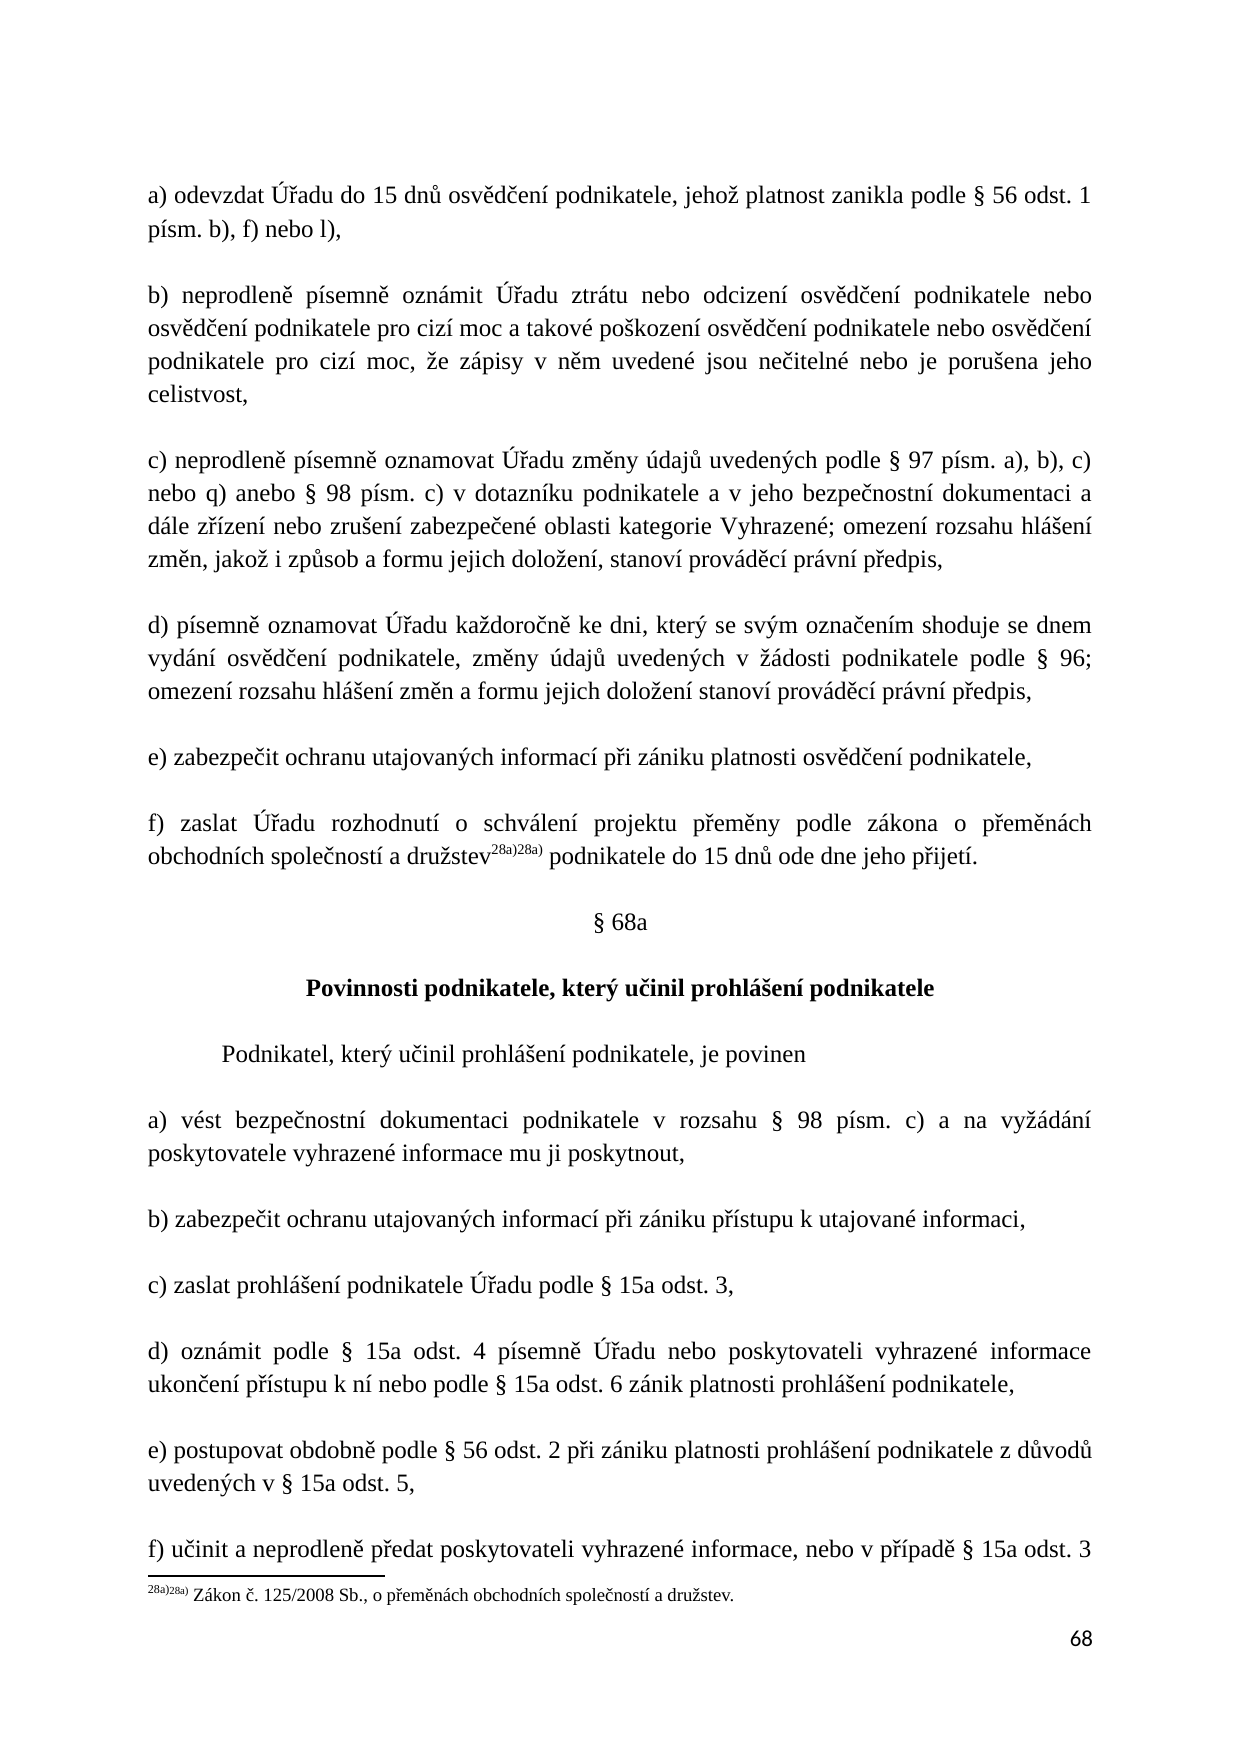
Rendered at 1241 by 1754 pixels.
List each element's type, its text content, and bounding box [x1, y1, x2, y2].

text a) vést bezpečnostní dokumentaci podnikatele v rozsahu § 98 písm. c) a na vyžádání poskytovatele vyhrazené informace mu ji poskytnout, [148, 1105, 1093, 1167]
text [148, 1534, 1093, 1563]
text d) oznámit podle § 15a odst. 4 písemně Úřadu nebo poskytovateli vyhrazené informace ukončení přístupu k ní nebo podle § 15a odst. 6 zánik platnosti prohlášení podnikatele, [148, 1336, 1093, 1398]
text d) písemně oznamovat Úřadu každoročně ke dni, který se svým označením shoduje se dnem vydání osvědčení podnikatele, změny údajů uvedených v žádosti podnikatele podle § 96; omezení rozsahu hlášení změn a formu jejich doložení stanoví prováděcí právní předpis, [148, 610, 1093, 705]
text e) zabezpečit ochranu utajovaných informací při zániku platnosti osvědčení podnikatele, [148, 742, 1093, 771]
text § 68a [148, 907, 1093, 936]
text b) zabezpečit ochranu utajovaných informací při zániku přístupu k utajované informaci, [148, 1204, 1093, 1233]
text f) zaslat Úřadu rozhodnutí o schválení projektu přeměny podle zákona o přeměnách obchodních společností a družstev28a) podnikatele do 15 dnů ode dne jeho přijetí. [148, 808, 1093, 870]
text Povinnosti podnikatele, který učinil prohlášení podnikatele [148, 973, 1093, 1002]
text a) odevzdat Úřadu do 15 dnů osvědčení podnikatele, jehož platnost zanikla podle § 56 odst. 1 písm. b), f) nebo l), [148, 181, 1093, 242]
text Podnikatel, který učinil prohlášení podnikatele, je povinen [148, 1039, 1093, 1068]
text e) postupovat obdobně podle § 56 odst. 2 při zániku platnosti prohlášení podnikatele z důvodů uvedených v § 15a odst. 5, [148, 1435, 1093, 1497]
text c) neprodleně písemně oznamovat Úřadu změny údajů uvedených podle § 97 písm. a), b), c) nebo q) anebo § 98 písm. c) v dotazníku podnikatele a v jeho bezpečnostní dokumentaci a dále zřízení nebo zrušení zabezpečené oblasti kategorie Vyhrazené; omezení rozsahu hlášení změn, jakož i způsob a formu jejich doložení, stanoví prováděcí právní předpis, [148, 445, 1093, 573]
text c) zaslat prohlášení podnikatele Úřadu podle § 15a odst. 3, [148, 1270, 1093, 1299]
text b) neprodleně písemně oznámit Úřadu ztrátu nebo odcizení osvědčení podnikatele nebo osvědčení podnikatele pro cizí moc a takové poškození osvědčení podnikatele nebo osvědčení podnikatele pro cizí moc, že zápisy v něm uvedené jsou nečitelné nebo je porušena jeho celistvost, [148, 280, 1093, 407]
